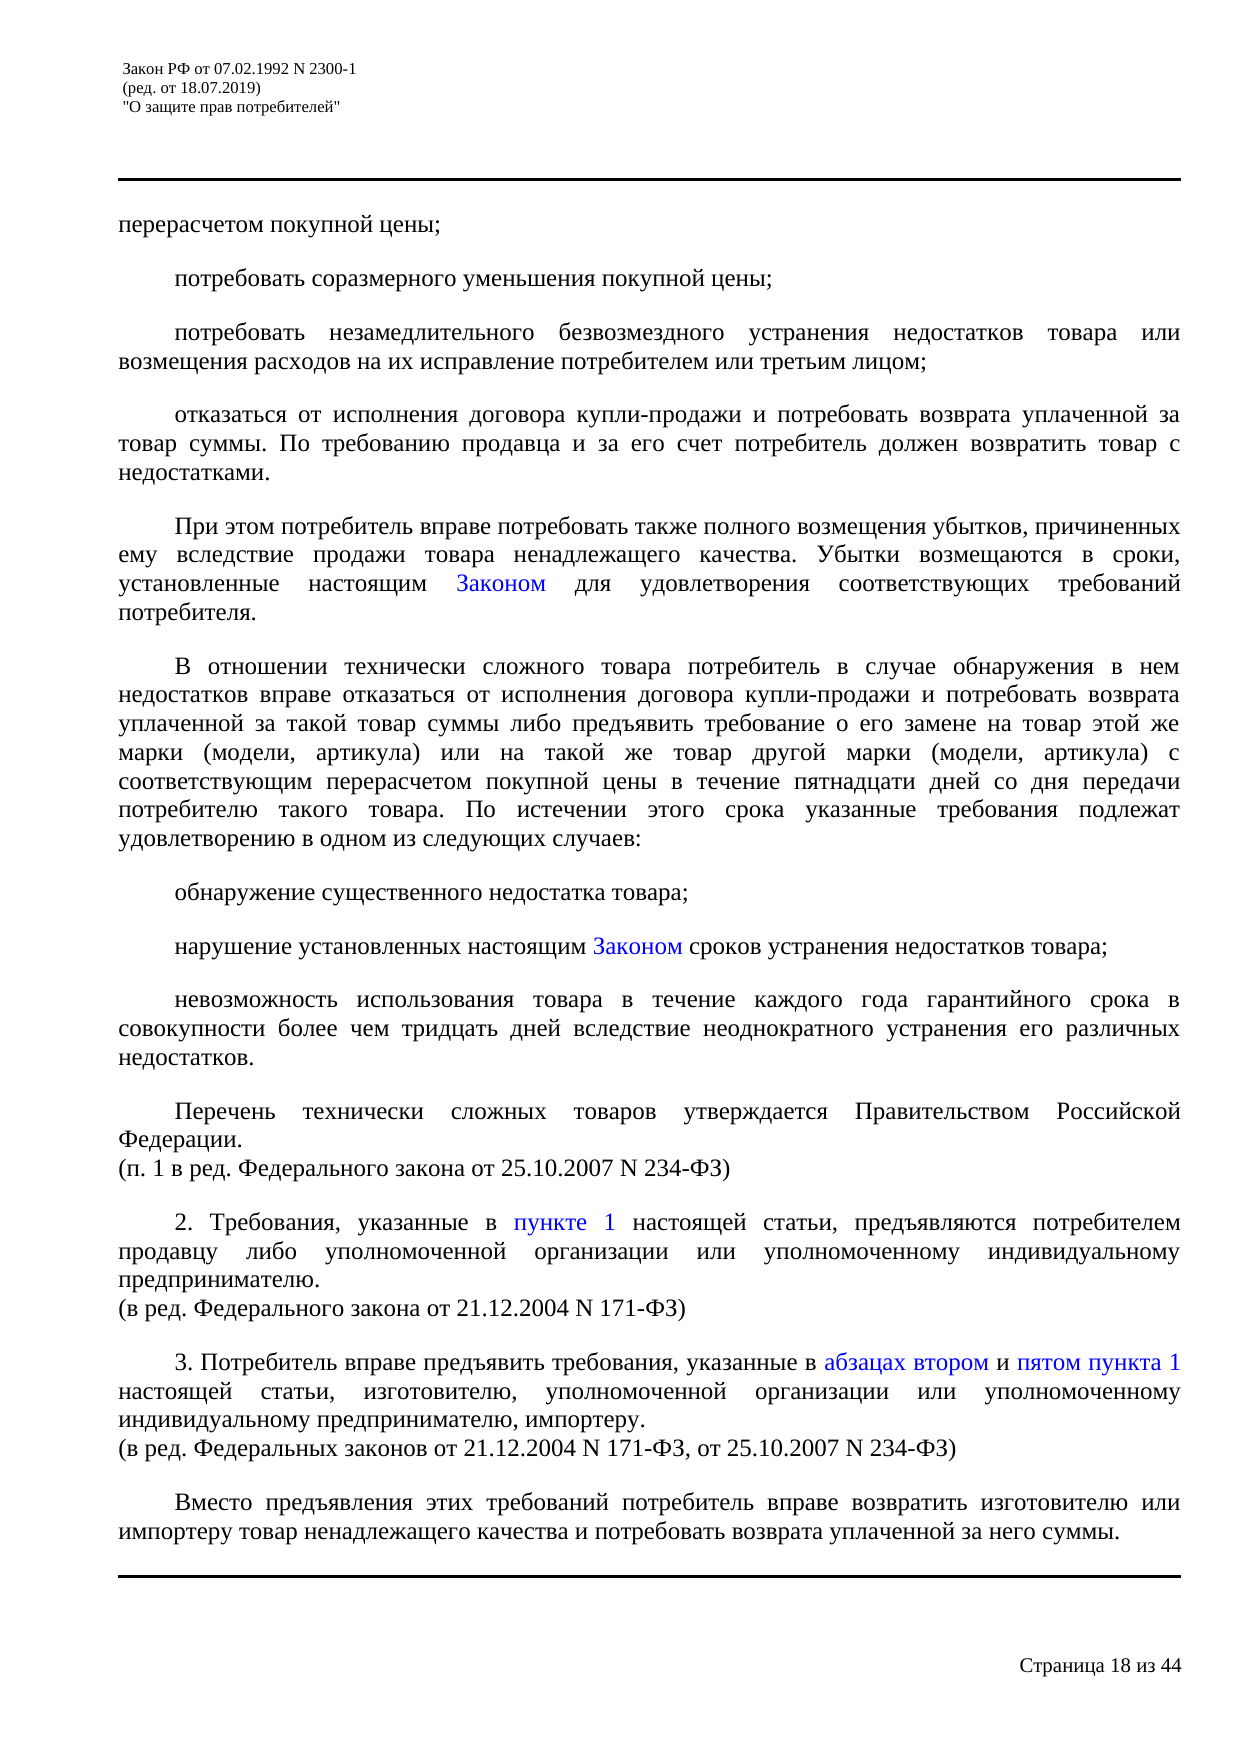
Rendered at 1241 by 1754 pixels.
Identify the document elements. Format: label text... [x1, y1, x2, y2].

text (в ред. Федерального закона от 21.12.2004 N 171-ФЗ) [118, 1293, 1181, 1322]
text отказаться от исполнения договора купли-продажи и потребовать возврата уплаченной за товар суммы. По требованию продавца и за его счет потребитель должен возвратить товар с недостатками. [118, 399, 1181, 486]
text 2. Требования, указанные в пункте 1 настоящей статьи, предъявляются потребителем продавцу либо уполномоченной организации или уполномоченному индивидуальному предпринимателю. [118, 1207, 1181, 1293]
text (в ред. Федеральных законов от 21.12.2004 N 171-ФЗ, от 25.10.2007 N 234-ФЗ) [118, 1433, 1181, 1462]
text потребовать незамедлительного безвозмездного устранения недостатков товара или возмещения расходов на их исправление потребителем или третьим лицом; [118, 317, 1181, 374]
text невозможность использования товара в течение каждого года гарантийного срока в совокупности более чем тридцать дней вследствие неоднократного устранения его различных недостатков. [118, 984, 1181, 1071]
text потребовать соразмерного уменьшения покупной цены; [118, 263, 1181, 292]
text При этом потребитель вправе потребовать также полного возмещения убытков, причиненных ему вследствие продажи товара ненадлежащего качества. Убытки возмещаются в сроки, установленные настоящим Законом для удовлетворения соответствующих требований потребителя. [118, 511, 1181, 626]
text Вместо предъявления этих требований потребитель вправе возвратить изготовителю или импортеру товар ненадлежащего качества и потребовать возврата уплаченной за него суммы. [118, 1487, 1181, 1544]
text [118, 209, 1181, 238]
text обнаружение существенного недостатка товара; [118, 877, 1181, 906]
text (п. 1 в ред. Федерального закона от 25.10.2007 N 234-ФЗ) [118, 1153, 1181, 1182]
text В отношении технически сложного товара потребитель в случае обнаружения в нем недостатков вправе отказаться от исполнения договора купли-продажи и потребовать возврата уплаченной за такой товар суммы либо предъявить требование о его замене на товар этой же марки (модели, артикула) или на такой же товар другой марки (модели, артикула) с соответствующим перерасчетом покупной цены в течение пятнадцати дней со дня передачи потребителю такого товара. По истечении этого срока указанные требования подлежат удовлетворению в одном из следующих случаев: [118, 651, 1181, 852]
text 3. Потребитель вправе предъявить требования, указанные в абзацах втором и пятом пункта 1 настоящей статьи, изготовителю, уполномоченной организации или уполномоченному индивидуальному предпринимателю, импортеру. [118, 1347, 1181, 1433]
text нарушение установленных настоящим Законом сроков устранения недостатков товара; [118, 931, 1181, 959]
text Перечень технически сложных товаров утверждается Правительством Российской Федерации. [118, 1096, 1181, 1153]
